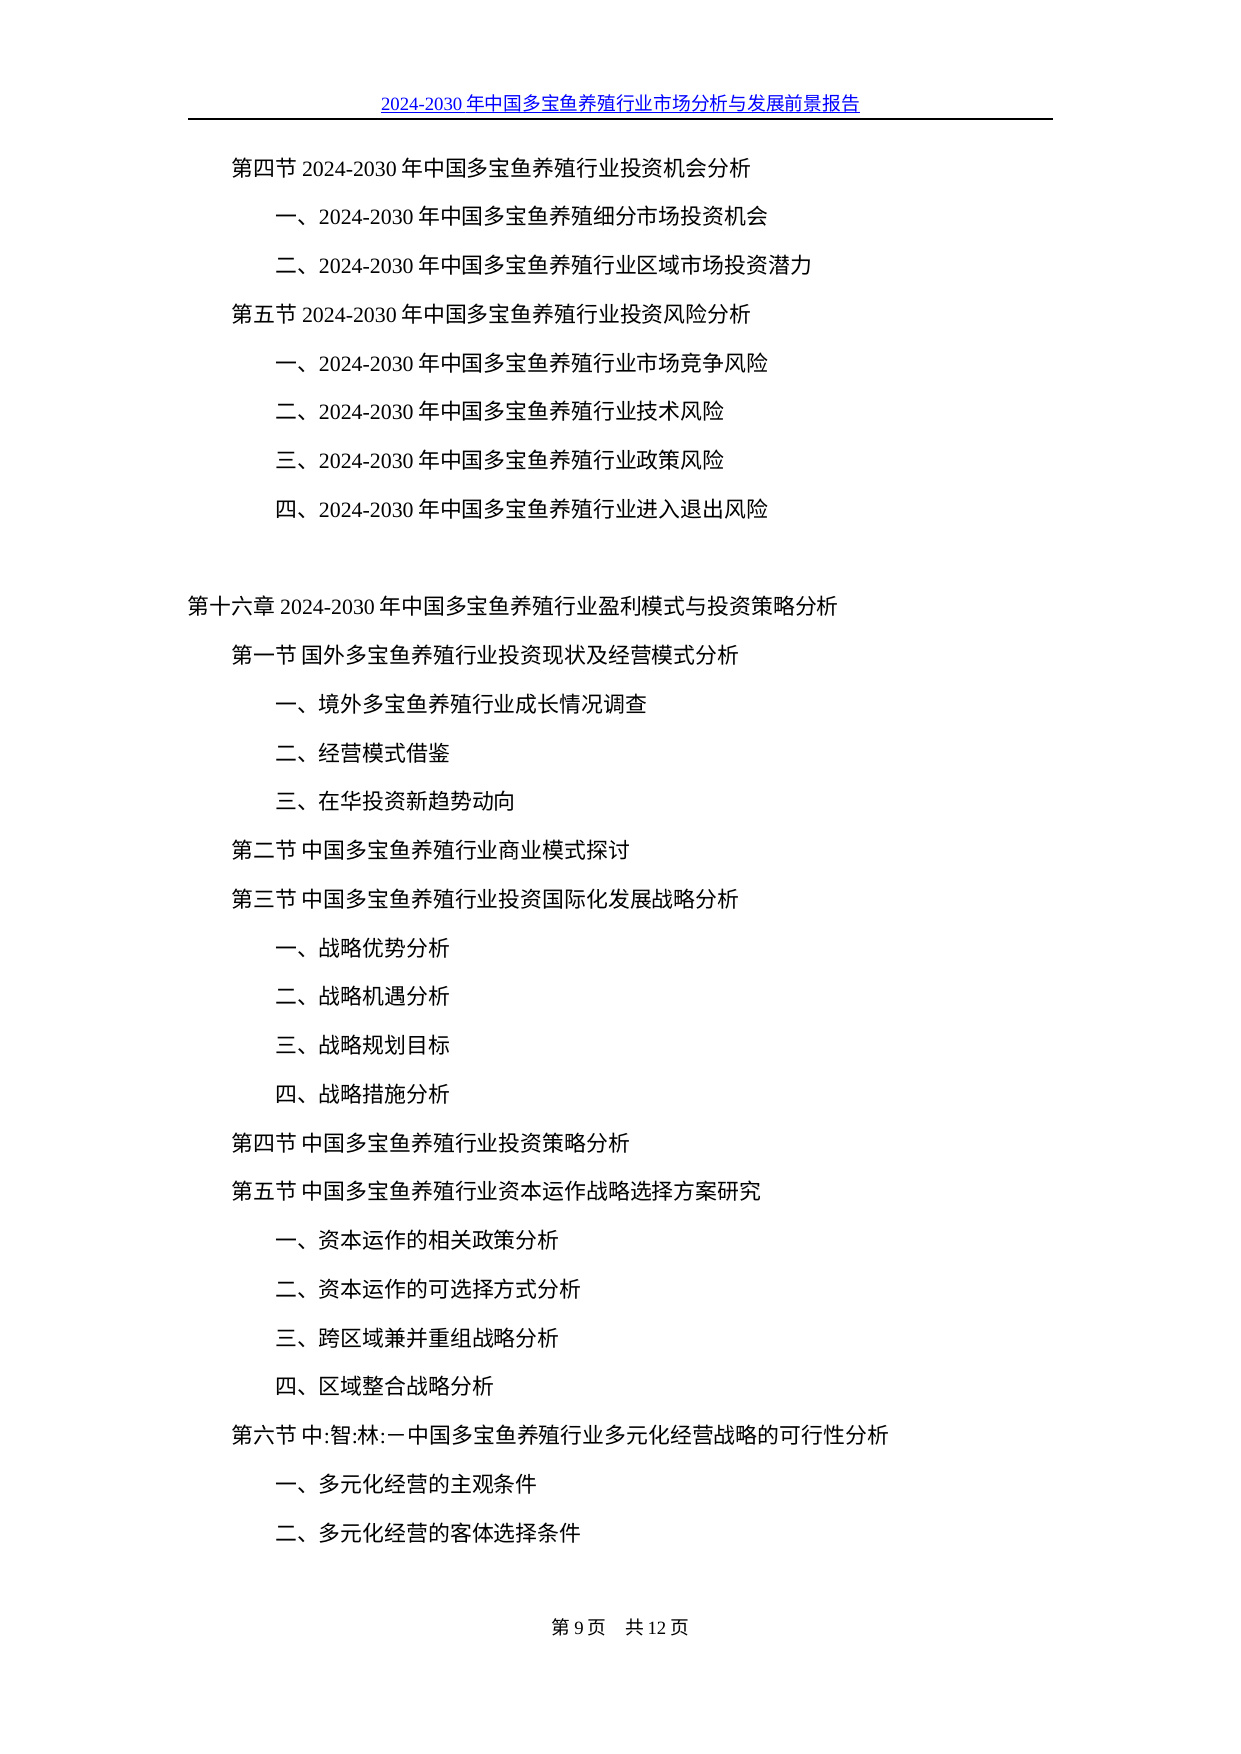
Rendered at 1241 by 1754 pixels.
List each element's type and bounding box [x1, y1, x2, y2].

text [187, 150, 1053, 1548]
